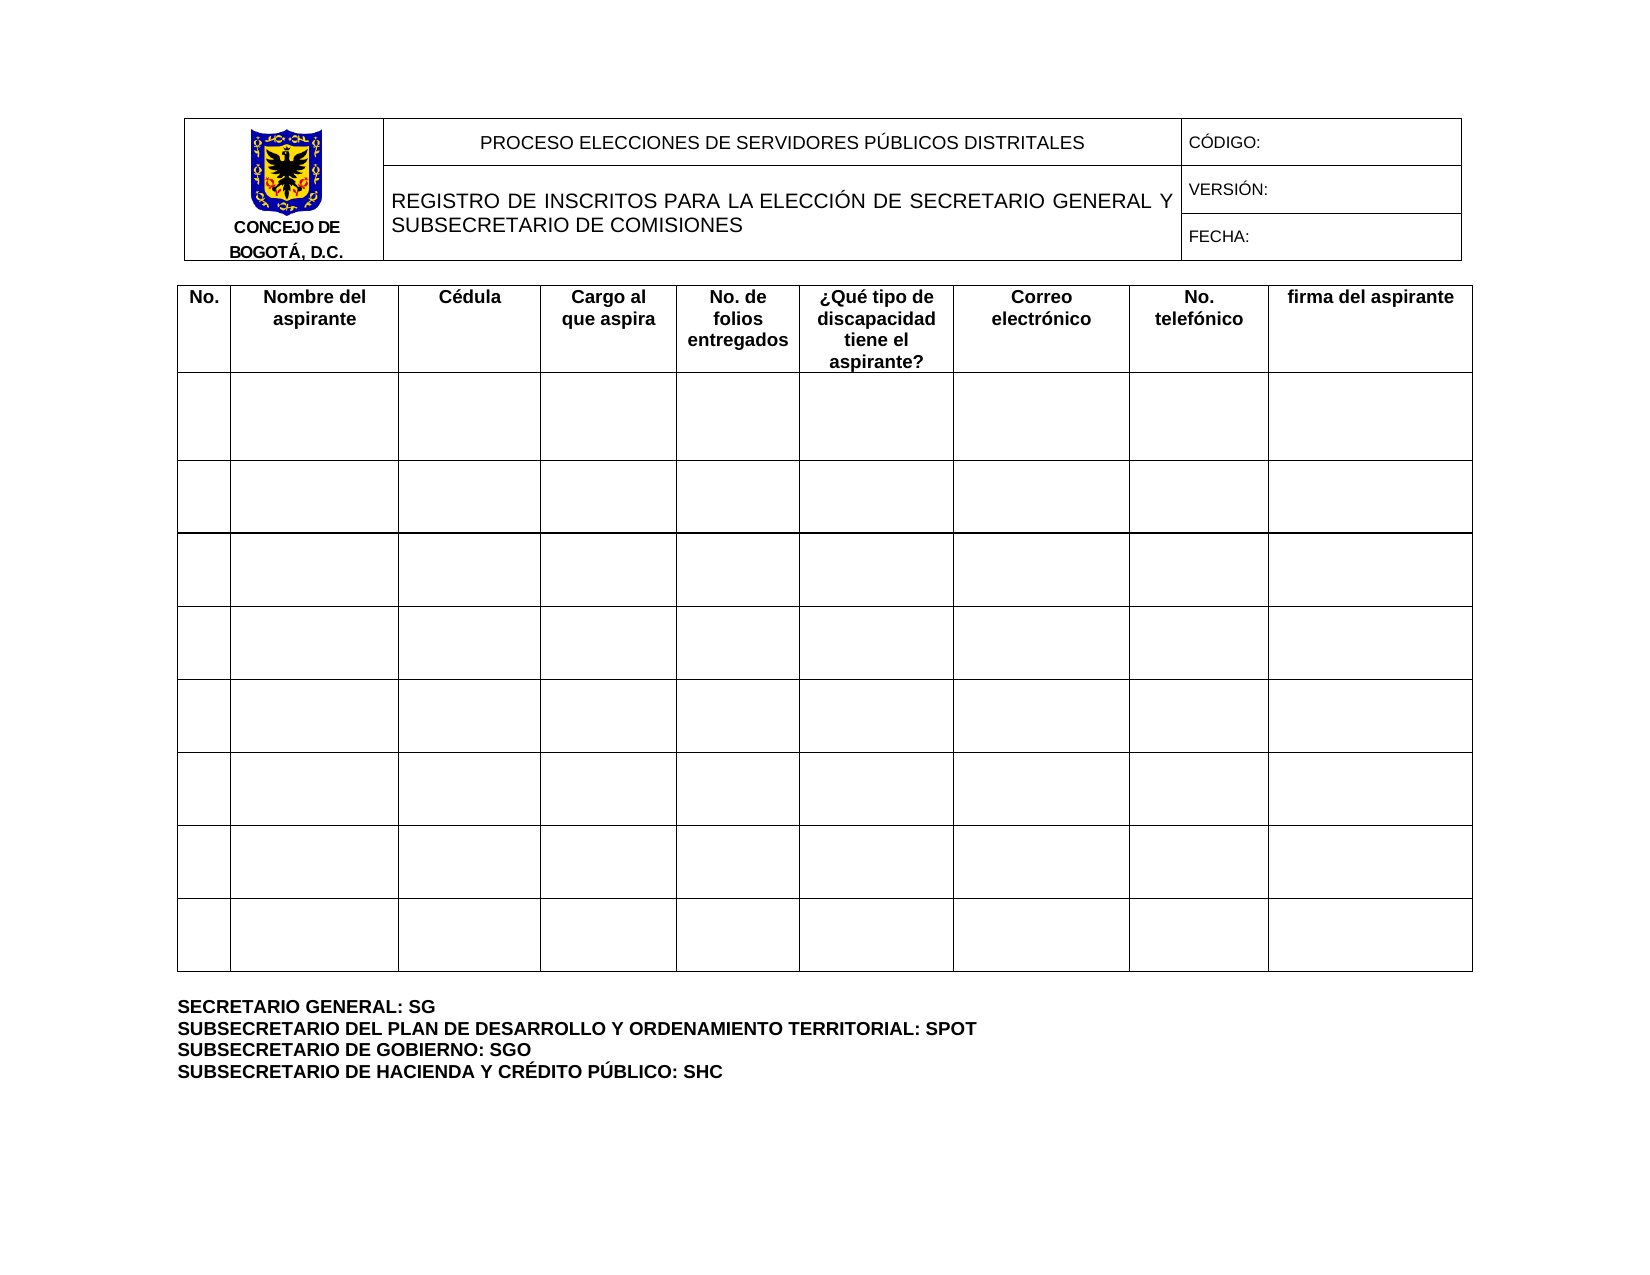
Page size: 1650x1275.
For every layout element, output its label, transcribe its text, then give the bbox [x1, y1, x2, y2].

table_cell [399, 461, 540, 532]
table_cell [231, 607, 398, 678]
table_cell [541, 534, 676, 606]
table_cell [954, 607, 1129, 678]
table_cell [541, 753, 676, 824]
table_cell [231, 373, 398, 459]
table_cell [1130, 826, 1268, 898]
table_cell [677, 461, 799, 532]
table_cell [541, 680, 676, 752]
table_header ¿Qué tipo de discapacidad tiene el aspirante? [800, 286, 953, 372]
table_cell [954, 461, 1129, 532]
table_cell [399, 826, 540, 898]
table_cell [399, 373, 540, 459]
table_cell [1269, 899, 1472, 971]
table_cell [1269, 753, 1472, 824]
table_cell [1130, 534, 1268, 606]
table_cell [1269, 607, 1472, 678]
table_cell [231, 753, 398, 824]
text SECRETARIO GENERAL: SG [177, 996, 1473, 1017]
table_cell [541, 607, 676, 678]
table_cell [954, 534, 1129, 606]
table_cell [677, 607, 799, 678]
table_cell [178, 826, 230, 898]
table_cell [677, 899, 799, 971]
table_cell [677, 826, 799, 898]
table_cell [231, 826, 398, 898]
table_header No. de folios entregados [677, 286, 799, 372]
table_cell [954, 373, 1129, 459]
text SUBSECRETARIO DE HACIENDA Y CRÉDITO PÚBLICO: SHC [177, 1060, 1473, 1082]
table_cell [1130, 899, 1268, 971]
table_cell [800, 680, 953, 752]
table_cell [178, 461, 230, 532]
table_cell [1269, 534, 1472, 606]
table_cell [231, 534, 398, 606]
table_cell [677, 373, 799, 459]
table_cell [800, 607, 953, 678]
table_cell [541, 826, 676, 898]
table_cell [954, 826, 1129, 898]
table_header firma del aspirante [1269, 286, 1472, 372]
table_cell [677, 534, 799, 606]
table_cell [800, 899, 953, 971]
table_cell [178, 680, 230, 752]
table_header Cargo al que aspira [541, 286, 676, 372]
table_cell [541, 461, 676, 532]
table_header Cédula [399, 286, 540, 372]
table_header No. [178, 286, 230, 372]
table_cell [800, 373, 953, 459]
table_cell [800, 826, 953, 898]
table_cell [1130, 680, 1268, 752]
table_header Correo electrónico [954, 286, 1129, 372]
table_cell [1269, 680, 1472, 752]
table_header Nombre del aspirante [231, 286, 398, 372]
text SUBSECRETARIO DEL PLAN DE DESARROLLO Y ORDENAMIENTO TERRITORIAL: SPOT [177, 1017, 1473, 1039]
table_cell [954, 680, 1129, 752]
table_cell [399, 680, 540, 752]
table_cell [399, 534, 540, 606]
table_cell [178, 753, 230, 824]
table_cell [800, 753, 953, 824]
table_cell [1130, 461, 1268, 532]
table_cell [178, 373, 230, 459]
table_cell [399, 607, 540, 678]
table_header No. telefónico [1130, 286, 1268, 372]
table_cell [1130, 373, 1268, 459]
table_cell [178, 607, 230, 678]
text SUBSECRETARIO DE GOBIERNO: SGO [177, 1039, 1473, 1060]
table_cell [231, 680, 398, 752]
table_cell [231, 899, 398, 971]
table_cell [541, 373, 676, 459]
table_cell [399, 753, 540, 824]
table_cell [800, 534, 953, 606]
table_cell [677, 753, 799, 824]
table_cell [541, 899, 676, 971]
table_cell [1269, 373, 1472, 459]
table_cell [1269, 826, 1472, 898]
table_cell [1269, 461, 1472, 532]
table_cell [231, 461, 398, 532]
table_cell [954, 753, 1129, 824]
table_cell [1130, 753, 1268, 824]
table_cell [1130, 607, 1268, 678]
table_cell [399, 899, 540, 971]
table_cell [677, 680, 799, 752]
table_cell [954, 899, 1129, 971]
table_cell [178, 534, 230, 606]
table_cell [178, 899, 230, 971]
table_cell [800, 461, 953, 532]
